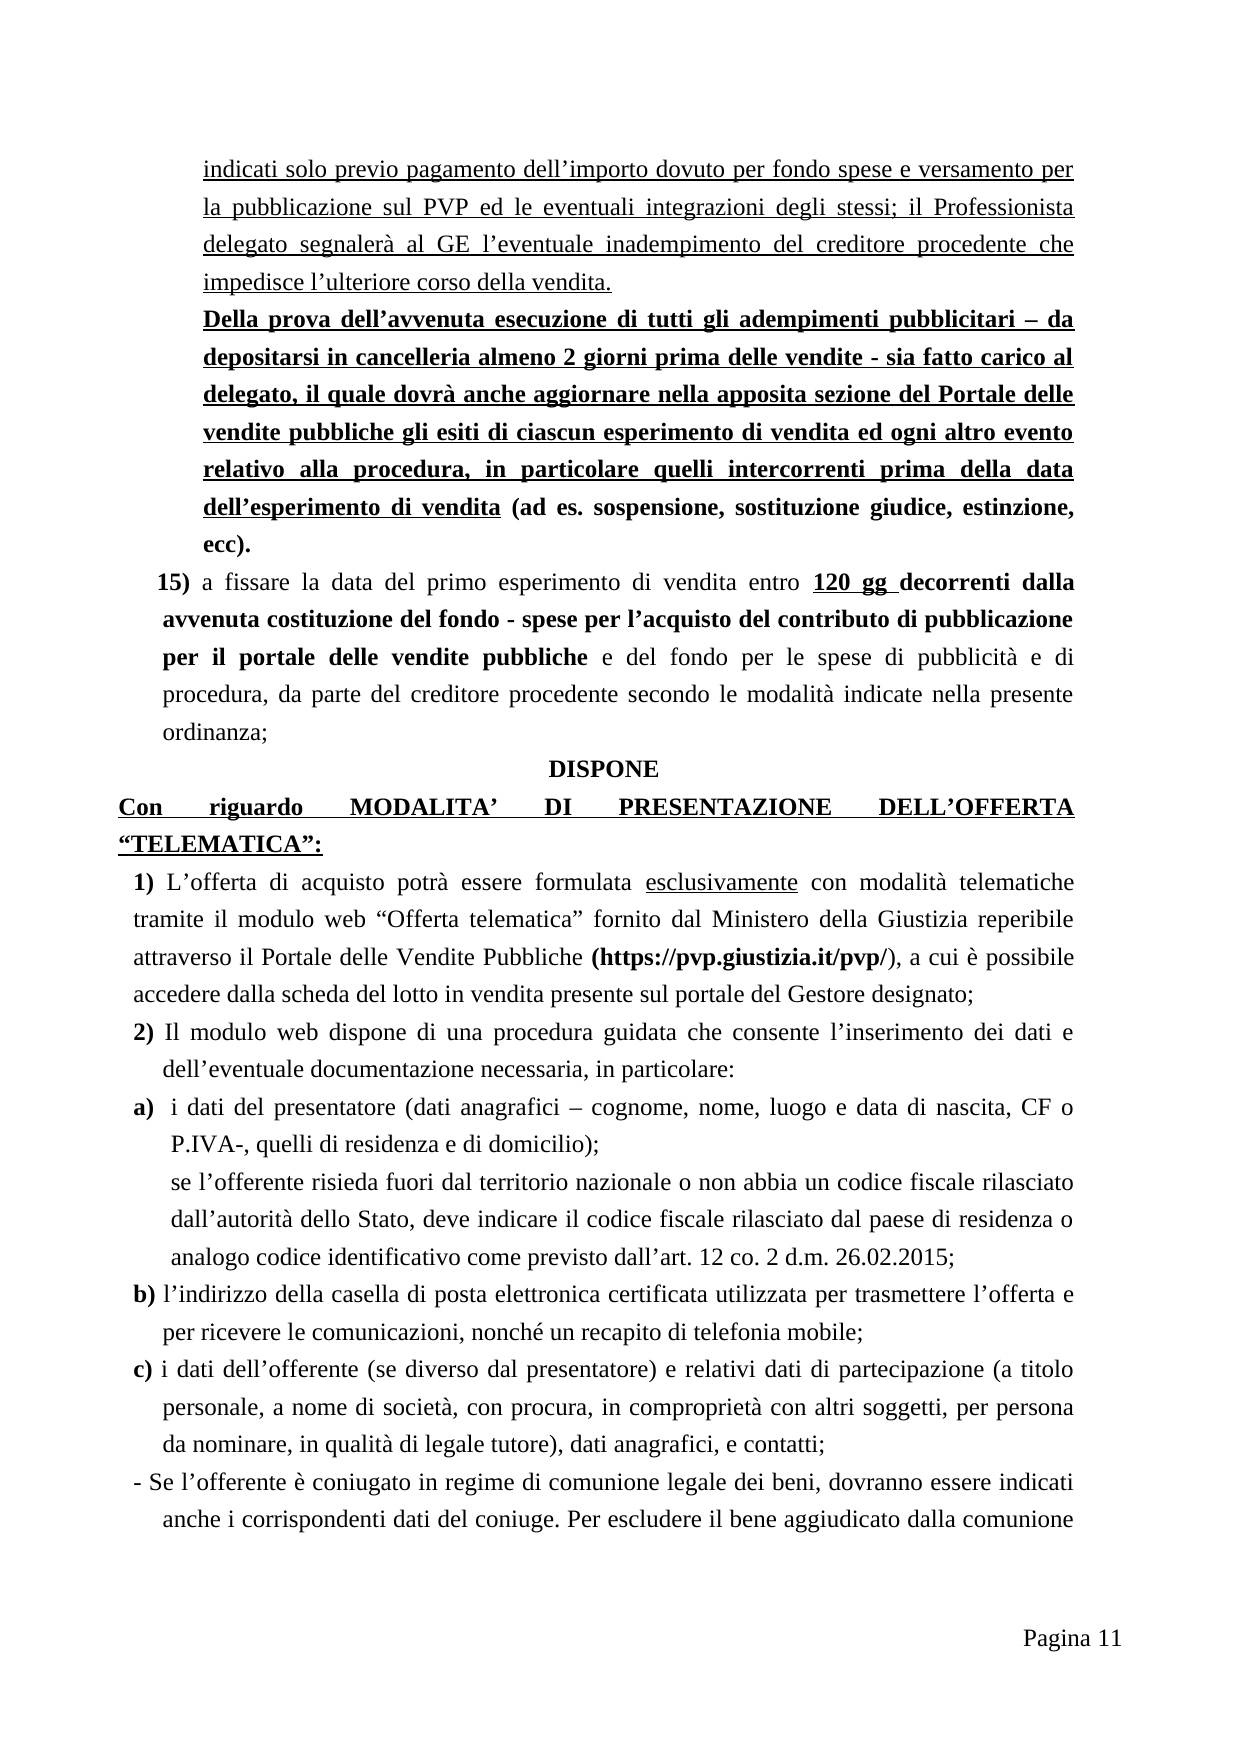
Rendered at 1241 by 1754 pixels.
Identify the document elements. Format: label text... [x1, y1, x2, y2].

text 1) L’offerta di acquisto potrà essere formulata esclusivamente con modalità telematiche tramite il modulo web “Offerta telematica” fornito dal Ministero della Giustizia reperibile attraverso il Portale delle Vendite Pubbliche (https://pvp.giustizia.it/pvp/), a cui è possibile accedere dalla scheda del lotto in vendita presente sul portale del Gestore designato; [133, 860, 1075, 1010]
text b) l’indirizzo della casella di posta elettronica certificata utilizzata per trasmettere l’offerta e per ricevere le comunicazioni, nonché un recapito di telefonia mobile; [133, 1273, 1075, 1348]
text DISPONE [133, 748, 1075, 785]
text 2) Il modulo web dispone di una procedura guidata che consente l’inserimento dei dati e dell’eventuale documentazione necessaria, in particolare: [133, 1010, 1075, 1085]
text c) i dati dell’offerente (se diverso dal presentatore) e relativi dati di partecipazione (a titolo personale, a nome di società, con procura, in comproprietà con altri soggetti, per persona da nominare, in qualità di legale tutore), dati anagrafici, e contatti; [133, 1348, 1075, 1460]
text Con riguardo MODALITA’ DI PRESENTAZIONE DELL’OFFERTA “TELEMATICA”: [118, 785, 1075, 817]
text Della prova dell’avvenuta esecuzione di tutti gli adempimenti pubblicitari – da depositarsi in cancelleria almeno 2 giorni prima delle vendite - sia fatto carico al delegato, il quale dovrà anche aggiornare nella apposita sezione del Portale delle vendite pubbliche gli esiti di ciascun esperimento di vendita ed ogni altro evento relativo alla procedura, in particolare quelli intercorrenti prima della data dell’esperimento di vendita (ad es. sospensione, sostituzione giudice, estinzione, ecc). [203, 406, 1075, 560]
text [203, 148, 1075, 217]
text 15) a fissare la data del primo esperimento di vendita entro 120 gg decorrenti dalla avvenuta costituzione del fondo - spese per l’acquisto del contributo di pubblicazione per il portale delle vendite pubbliche e del fondo per le spese di pubblicità e di procedura, da parte del creditore procedente secondo le modalità indicate nella presente ordinanza; [133, 560, 1075, 748]
text Della prova dell’avvenuta esecuzione di tutti gli adempimenti pubblicitari – da depositarsi in cancelleria almeno 2 giorni prima delle vendite - sia fatto carico al delegato, il quale dovrà anche aggiornare nella apposita sezione del Portale delle vendite pubbliche gli esiti di ciascun esperimento di vendita ed ogni altro evento relativo alla procedura, in particolare quelli intercorrenti prima della data dell’esperimento di vendita (ad es. sospensione, sostituzione giudice, estinzione, ecc). [203, 331, 1075, 404]
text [133, 1460, 1075, 1535]
list i dati del presentatore (dati anagrafici – cognome, nome, luogo e data di nascita, CF o P.IVA-, quelli di residenza e di domicilio); se l’offerente risieda fuori dal territorio nazionale o non abbia un codice fiscale rilasciato dall’autorità dello Stato, deve indicare il codice fiscale rilasciato dal paese di residenza o analogo codice identificativo come previsto dall’art. 12 co. 2 d.m. 26.02.2015; [133, 1085, 1075, 1273]
text Con riguardo MODALITA’ DI PRESENTAZIONE DELL’OFFERTA “TELEMATICA”: [118, 818, 1075, 860]
